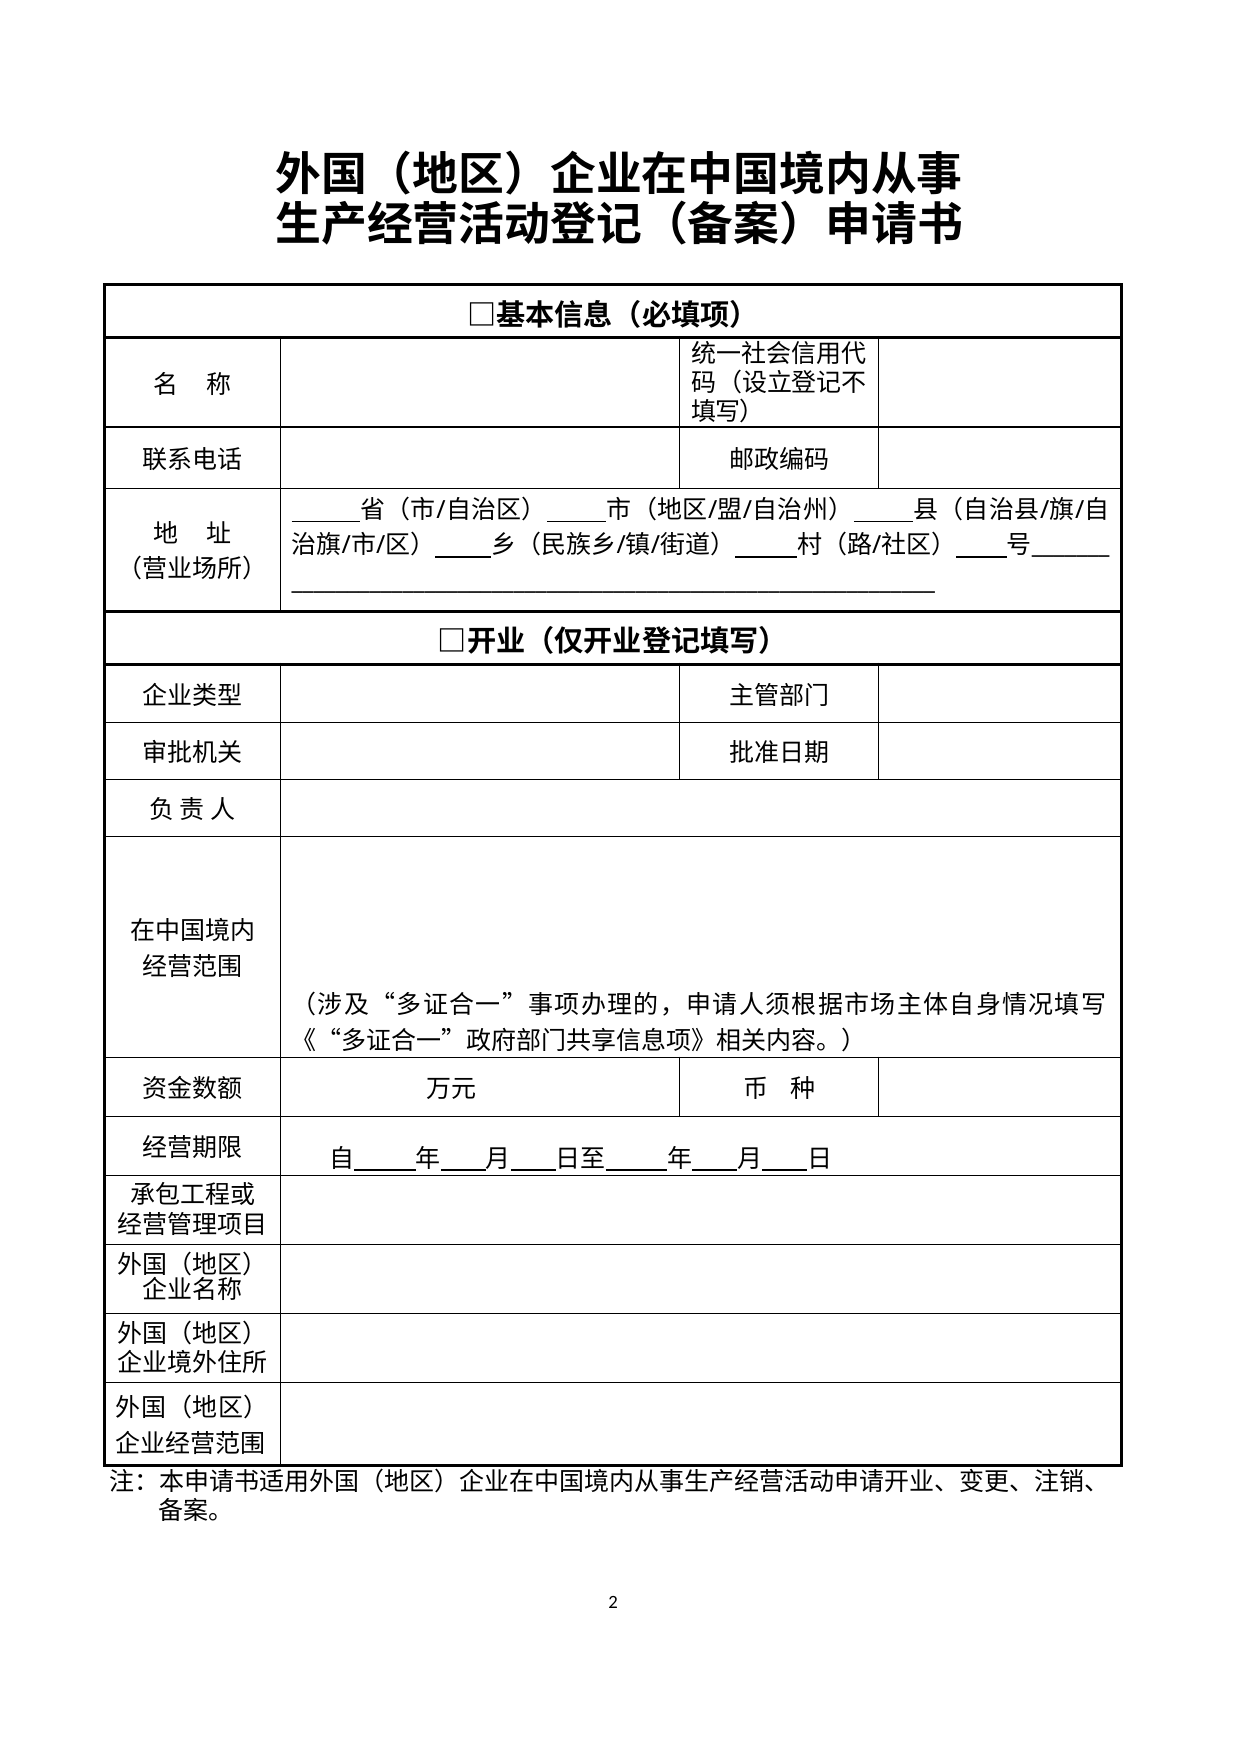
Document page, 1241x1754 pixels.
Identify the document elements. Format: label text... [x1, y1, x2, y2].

table_cell 外国（地区） 企业名称 [106, 1245, 280, 1313]
table_cell 注：本申请书适用外国（地区）企业在中国境内从事生产经营活动申请开业、变更、注销、备案。 [104, 1467, 1121, 1555]
table_header □基本信息（必填项） [106, 286, 1120, 336]
table_cell 主管部门 [680, 666, 878, 722]
table_cell 经营期限 [106, 1117, 280, 1175]
table_cell 企业类型 [106, 666, 280, 722]
table_cell 地 址 （营业场所） [106, 489, 280, 610]
table_cell 万元 [281, 1058, 679, 1116]
table_cell [879, 428, 1120, 488]
table_cell 批准日期 [680, 723, 878, 779]
table_cell 自 年 月 日至 年 月 日 [281, 1117, 1120, 1175]
table_cell 联系电话 [106, 428, 280, 488]
table_cell 邮政编码 [680, 428, 878, 488]
table_cell 名 称 [106, 339, 280, 426]
table_cell 统一社会信用代码（设立登记不填写） [680, 339, 878, 426]
table_cell [281, 666, 679, 722]
text 外国（地区）企业在中国境内从事生产经营活动登记（备案）申请书 [268, 150, 969, 250]
table_cell 资金数额 [106, 1058, 280, 1116]
table_cell [281, 428, 679, 488]
table_cell [281, 1314, 1120, 1382]
table_cell 承包工程或 经营管理项目 [106, 1176, 280, 1244]
table_cell 外国（地区）企业经营范围 [106, 1383, 280, 1464]
table_cell 审批机关 [106, 723, 280, 779]
table_cell [281, 1176, 1120, 1244]
table_cell [281, 1383, 1120, 1464]
table_cell [281, 1245, 1120, 1313]
table_cell （涉及“多证合一”事项办理的，申请人须根据市场主体自身情况填写《“多证合一”政府部门共享信息项》相关内容。） [281, 837, 1120, 1057]
table_cell 外国（地区） 企业境外住所 [106, 1314, 280, 1382]
table_cell [281, 780, 1120, 836]
table_cell □开业（仅开业登记填写） [106, 613, 1120, 662]
table_cell 负 责 人 [106, 780, 280, 836]
table_cell [281, 723, 679, 779]
table_cell 省（市/自治区） 市（地区/盟/自治州） 县（自治县/旗/自治旗/市/区） 乡（民族乡/镇/街道） 村（路/社区） 号_________________________________________________________________ [281, 489, 1120, 610]
table_cell [879, 1058, 1120, 1116]
table_cell 在中国境内 经营范围 [106, 837, 280, 1057]
table_cell [879, 339, 1120, 426]
table_cell [281, 339, 679, 426]
table_cell 币 种 [680, 1058, 878, 1116]
table_cell [879, 723, 1120, 779]
table_cell [879, 666, 1120, 722]
